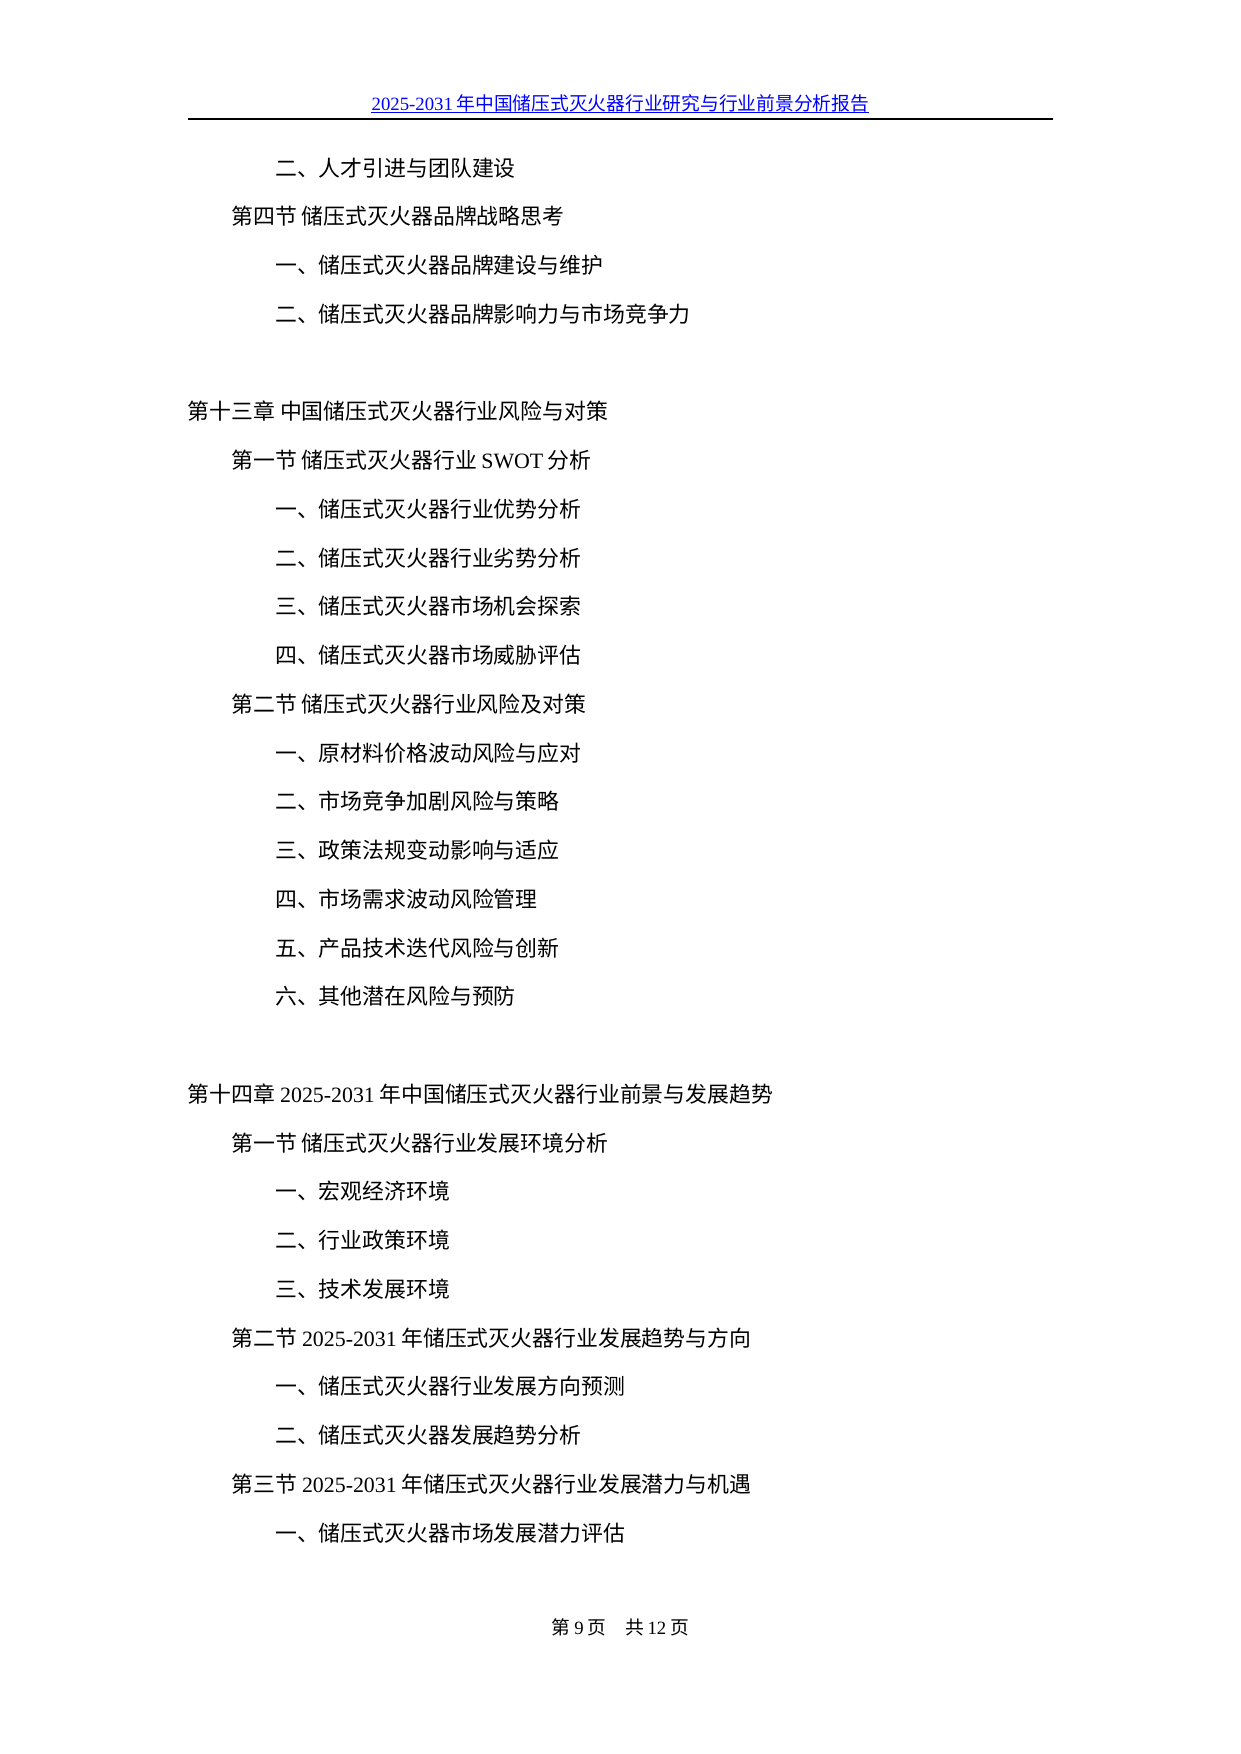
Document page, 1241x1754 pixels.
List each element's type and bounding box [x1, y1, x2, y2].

text [187, 150, 1053, 1548]
